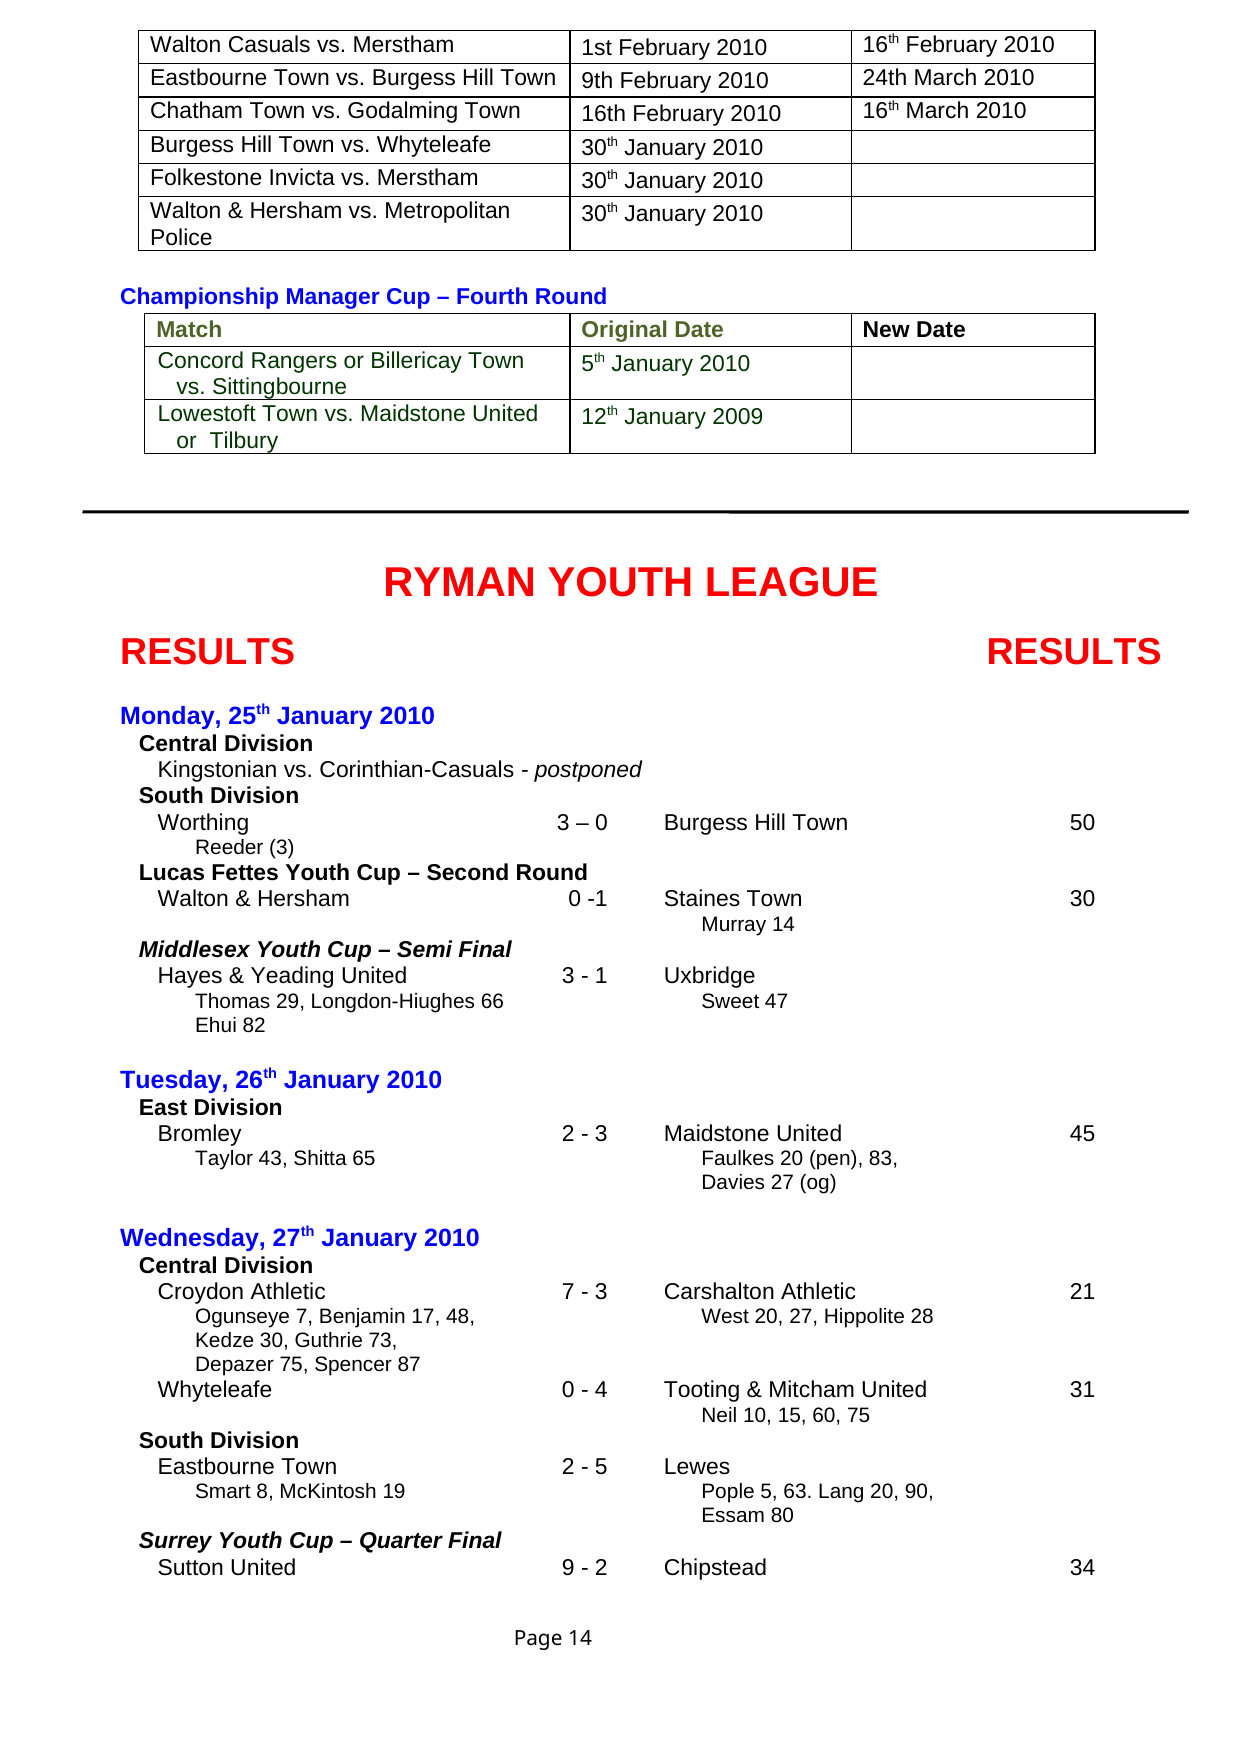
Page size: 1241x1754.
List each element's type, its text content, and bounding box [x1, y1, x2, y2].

text Middlesex Youth Cup – Semi Final [139, 936, 1150, 962]
text Ehui 82 [195, 1012, 1150, 1036]
table_header Original Date [571, 314, 851, 346]
text Youth Cup – Quarter Final [139, 1527, 1150, 1553]
table_cell [852, 347, 1094, 399]
text 2 - 5 Lewes [157, 1453, 1150, 1479]
table_cell vs. [139, 64, 569, 96]
table_cell 16th March 2010 [852, 98, 1094, 130]
table_cell Walton Casuals vs. Merstham [139, 31, 569, 63]
text South Division [139, 1427, 1150, 1453]
text Championship Manager Cup – Fourth Round [120, 283, 1150, 309]
text Neil 10, 15, 60, 75 [195, 1403, 1150, 1427]
table_cell vs. [139, 98, 569, 130]
text South Division [139, 782, 1150, 809]
table_cell 30th January 2010 [571, 197, 851, 250]
text Smart 8, McKintosh 19 Pople 5, 63. Lang 20, 90, [195, 1479, 1150, 1503]
text 14 [195, 912, 1150, 936]
text Sutton United 9 - 2 Chipstead 34 [157, 1553, 1150, 1580]
text Hayes & Yeading United 3 - 1 Uxbridge [157, 962, 1150, 988]
table_header New Date [852, 314, 1094, 346]
text Wednesday, 27th January 2010 [120, 1223, 1141, 1252]
text 3 – 0 Burgess Hill Town 50 [157, 809, 1150, 835]
table_cell [852, 164, 1094, 196]
text Essam 80 [195, 1503, 1150, 1527]
table_cell [852, 400, 1094, 453]
text Thomas 29, Longdon-Hiughes 66 Sweet 47 [195, 988, 1150, 1012]
text Reeder (3) [195, 835, 1150, 859]
text Lucas Fettes Youth Cup – Second Round [139, 859, 1150, 885]
table_cell 5th January 2010 [571, 347, 851, 399]
text Tuesday, 26th January 2010 [120, 1036, 1141, 1093]
text Taylor 43, Shitta 65 Faulkes 20 (pen), 83, [195, 1146, 1150, 1170]
table_cell 9th February 2010 [571, 64, 851, 96]
table_cell 30th January 2010 [571, 164, 851, 196]
table_cell Walton & Hersham vs. Metropolitan Police [139, 197, 569, 250]
table_cell Folkestone Invicta vs. Merstham [139, 164, 569, 196]
text Bromley 2 - 3 United 45 [157, 1120, 1150, 1146]
text Walton & Hersham 0 -1 Town 30 [157, 885, 1150, 912]
table_header Match [145, 314, 569, 346]
table_cell 12th January 2009 [571, 400, 851, 453]
table_cell 1st February 2010 [571, 31, 851, 63]
table_cell 16th February 2010 [571, 98, 851, 130]
text Monday, 25th January 2010 [120, 701, 1141, 730]
text Kedze 30, Guthrie 73, [195, 1328, 1150, 1352]
text RESULTS RESULTS [120, 629, 1150, 672]
table_cell vs. United or Tilbury [145, 400, 569, 453]
text Whyteleafe 0 - 4 Tooting & Mitcham United 31 [157, 1376, 1150, 1403]
table_cell vs. Whyteleafe [139, 131, 569, 163]
table_cell [852, 131, 1094, 163]
table_cell [852, 197, 1094, 250]
text Central Division [139, 1252, 1150, 1278]
table_cell 16th February 2010 [852, 31, 1094, 63]
table_cell 30th January 2010 [571, 131, 851, 163]
text Ogunseye 7, Benjamin 17, 48, West 20, 27, Hippolite 28 [195, 1304, 1150, 1328]
text Central Division [139, 730, 1150, 756]
text Croydon Athletic 7 - 3 Carshalton Athletic 21 [157, 1278, 1150, 1304]
text East Division [139, 1093, 1150, 1120]
text RYMAN YOUTH LEAGUE [120, 557, 1141, 605]
table_cell Rangers or Billericay Town vs. Sittingbourne [145, 347, 569, 399]
text Davies 27 (og) [195, 1170, 1150, 1194]
text Kingstonian vs. Corinthian-Casuals - postponed [157, 756, 1150, 782]
text Depazer 75, Spencer 87 [195, 1352, 1150, 1376]
table_cell 24th March 2010 [852, 64, 1094, 96]
